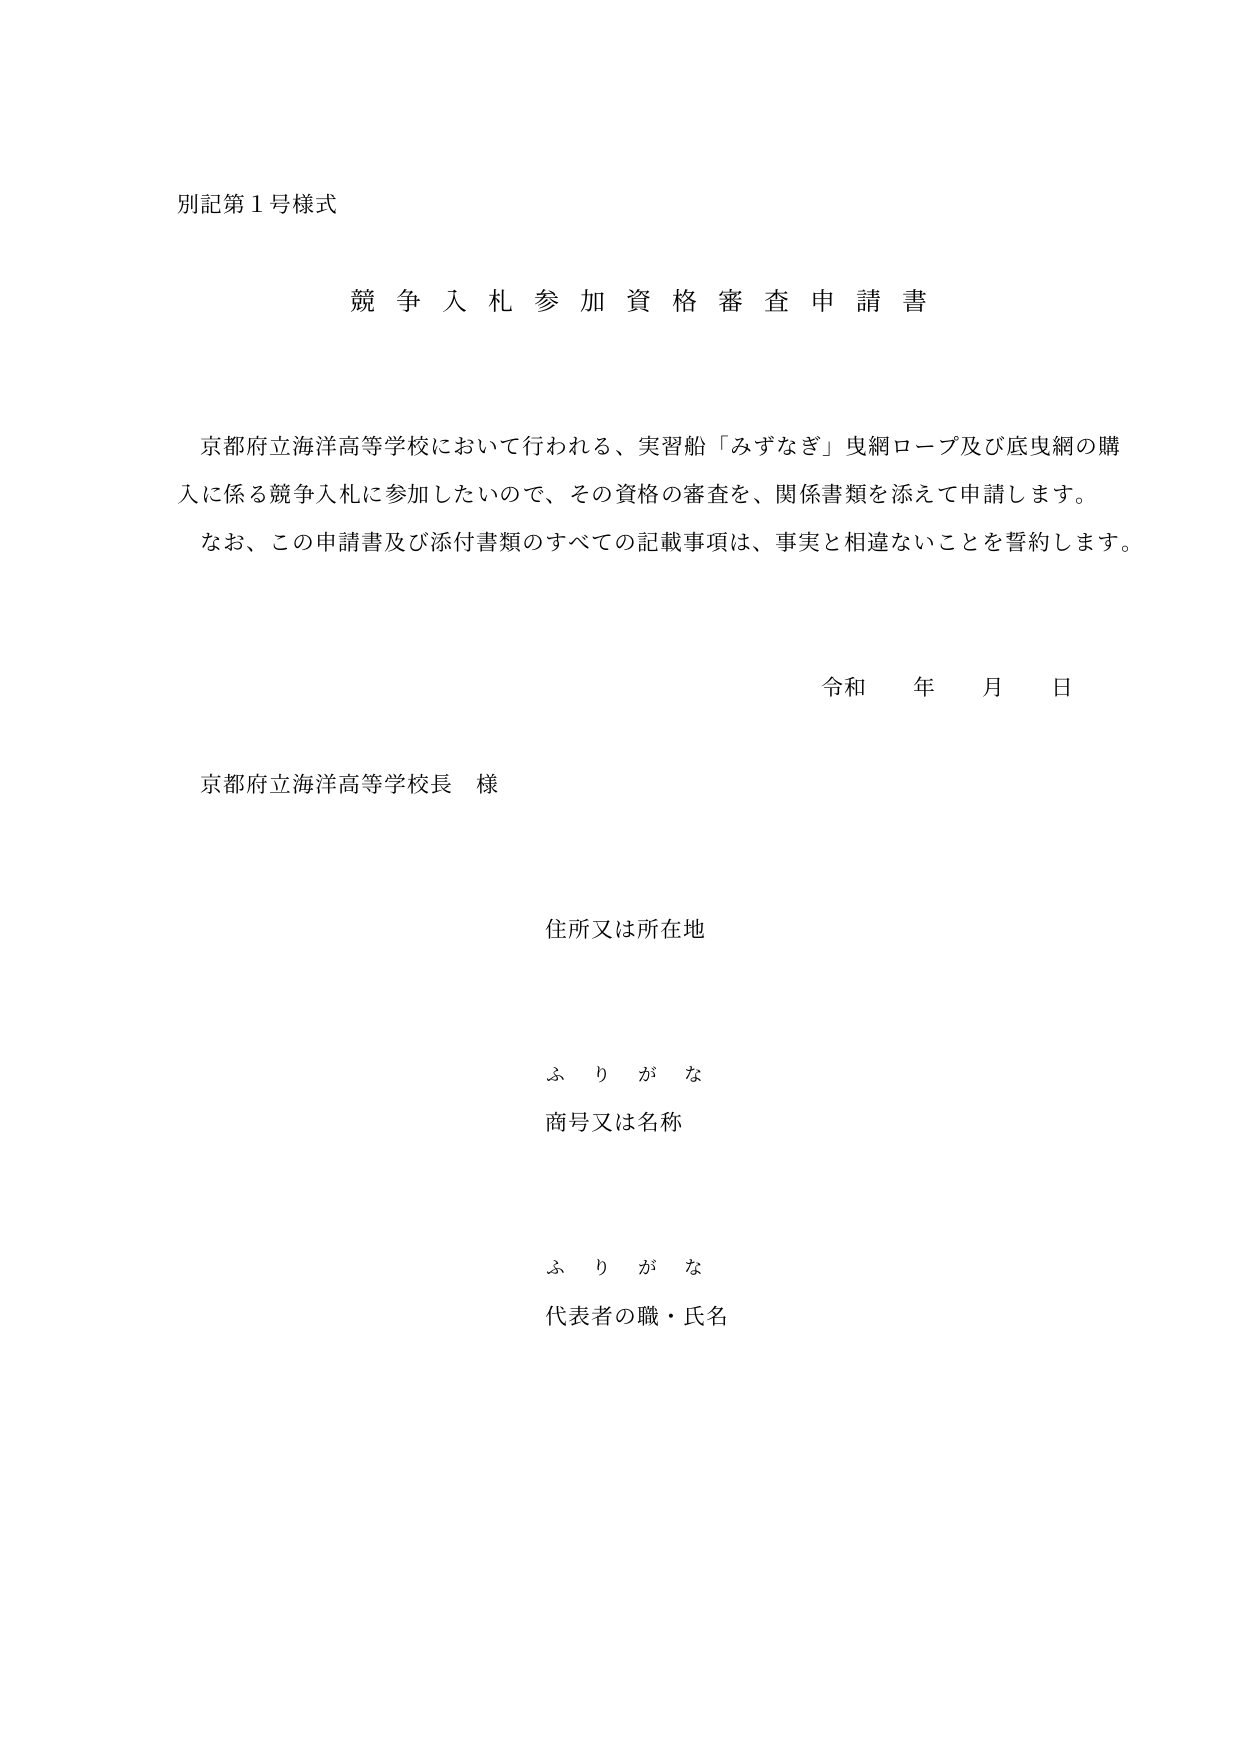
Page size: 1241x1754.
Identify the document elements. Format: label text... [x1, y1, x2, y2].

text なお、この申請書及び添付書類のすべての記載事項は、事実と相違ないことを誓約します。 [178, 517, 1122, 566]
text 令和 年 月 日 [178, 662, 1122, 711]
text ふ り が な [178, 1049, 1122, 1097]
text 京都府立海洋高等学校において行われる、実習船「みずなぎ」曳網ロープ及び底曳網の購入に係る競争入札に参加したいので、その資格の審査を、関係書類を添えて申請します。 [178, 421, 1122, 517]
text 京都府立海洋高等学校長 様 [178, 759, 1122, 807]
text 商号又は名称 [178, 1097, 1122, 1146]
text 住所又は所在地 [178, 904, 1122, 952]
text 競争入札参加資格審査申請書 [178, 276, 1122, 324]
text 代表者の職・氏名 [178, 1291, 1122, 1339]
text ふ り が な [178, 1242, 1122, 1291]
text 別記第１号様式 [178, 179, 1122, 227]
